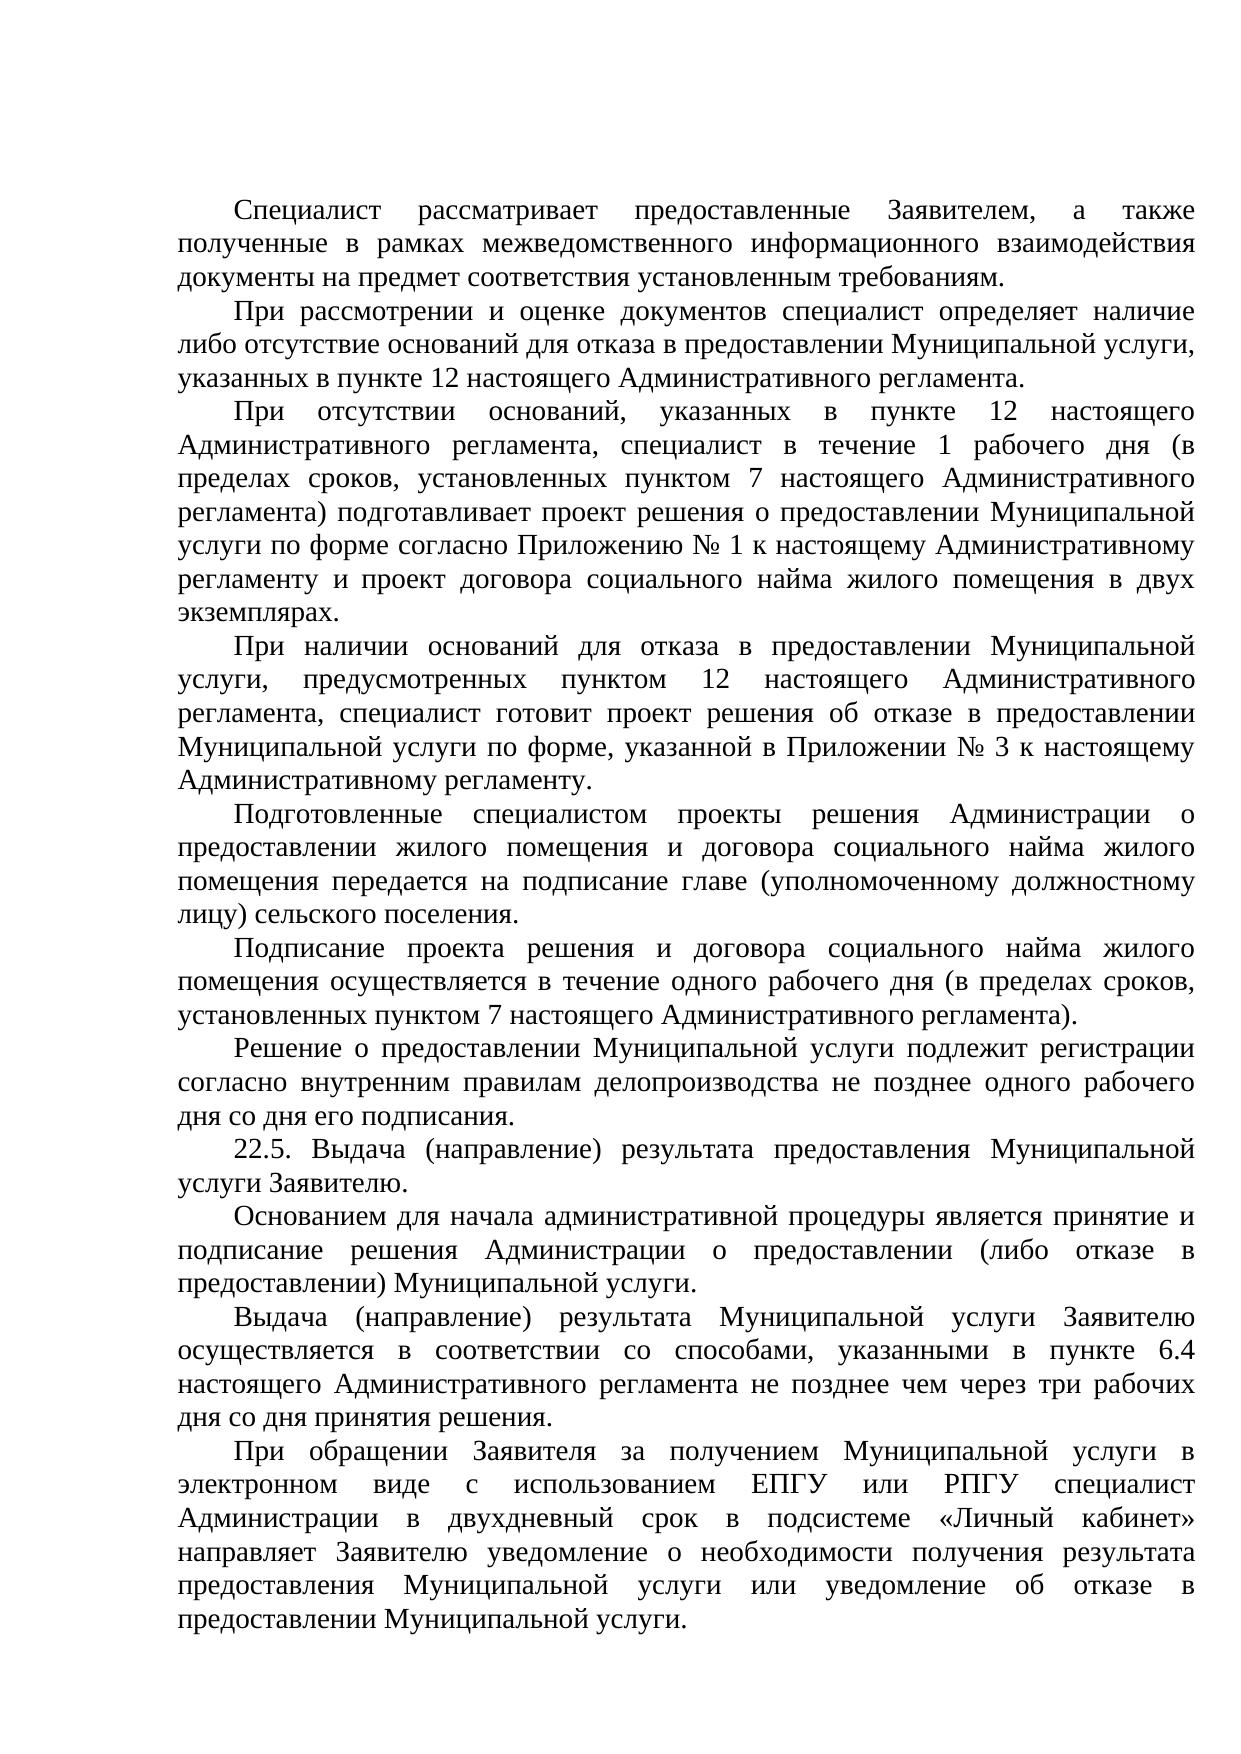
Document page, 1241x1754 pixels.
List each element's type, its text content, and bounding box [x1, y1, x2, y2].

text Выдача (направление) результата Муниципальной услуги Заявителю осуществляется в соответствии со способами, указанными в пункте 6.4 настоящего Административного регламента не позднее чем через три рабочих дня со дня принятия решения. [177, 1299, 1196, 1433]
text При отсутствии оснований, указанных в пункте 12 настоящего Административного регламента, специалист в течение 1 рабочего дня (в пределах сроков, установленных пунктом 7 настоящего Административного регламента) подготавливает проект решения о предоставлении Муниципальной услуги по форме согласно Приложению № 1 к настоящему Административному регламенту и проект договора социального найма жилого помещения в двух экземплярах. [177, 393, 1196, 628]
text Решение о предоставлении Муниципальной услуги подлежит регистрации согласно внутренним правилам делопроизводства не позднее одного рабочего дня со дня его подписания. [177, 1031, 1196, 1131]
text Основанием для начала административной процедуры является принятие и подписание решения Администрации о предоставлении (либо отказе в предоставлении) Муниципальной услуги. [177, 1198, 1196, 1299]
text 22.5. Выдача (направление) результата предоставления Муниципальной услуги Заявителю. [177, 1131, 1196, 1198]
text При наличии оснований для отказа в предоставлении Муниципальной услуги, предусмотренных пунктом 12 настоящего Административного регламента, специалист готовит проект решения об отказе в предоставлении Муниципальной услуги по форме, указанной в Приложении № 3 к настоящему Административному регламенту. [177, 628, 1196, 796]
text Специалист рассматривает предоставленные Заявителем, а также полученные в рамках межведомственного информационного взаимодействия документы на предмет соответствия установленным требованиям. [177, 192, 1196, 293]
text При рассмотрении и оценке документов специалист определяет наличие либо отсутствие оснований для отказа в предоставлении Муниципальной услуги, указанных в пункте 12 настоящего Административного регламента. [177, 293, 1196, 393]
text Подписание проекта решения и договора социального найма жилого помещения осуществляется в течение одного рабочего дня (в пределах сроков, установленных пунктом 7 настоящего Административного регламента). [177, 930, 1196, 1031]
text При обращении Заявителя за получением Муниципальной услуги в электронном виде с использованием ЕПГУ или РПГУ специалист Администрации в двухдневный срок в подсистеме «Личный кабинет» направляет Заявителю уведомление о необходимости получения результата предоставления Муниципальной услуги или уведомление об отказе в предоставлении Муниципальной услуги. [177, 1433, 1196, 1634]
text Подготовленные специалистом проекты решения Администрации о предоставлении жилого помещения и договора социального найма жилого помещения передается на подписание главе (уполномоченному должностному лицу) сельского поселения. [177, 796, 1196, 930]
